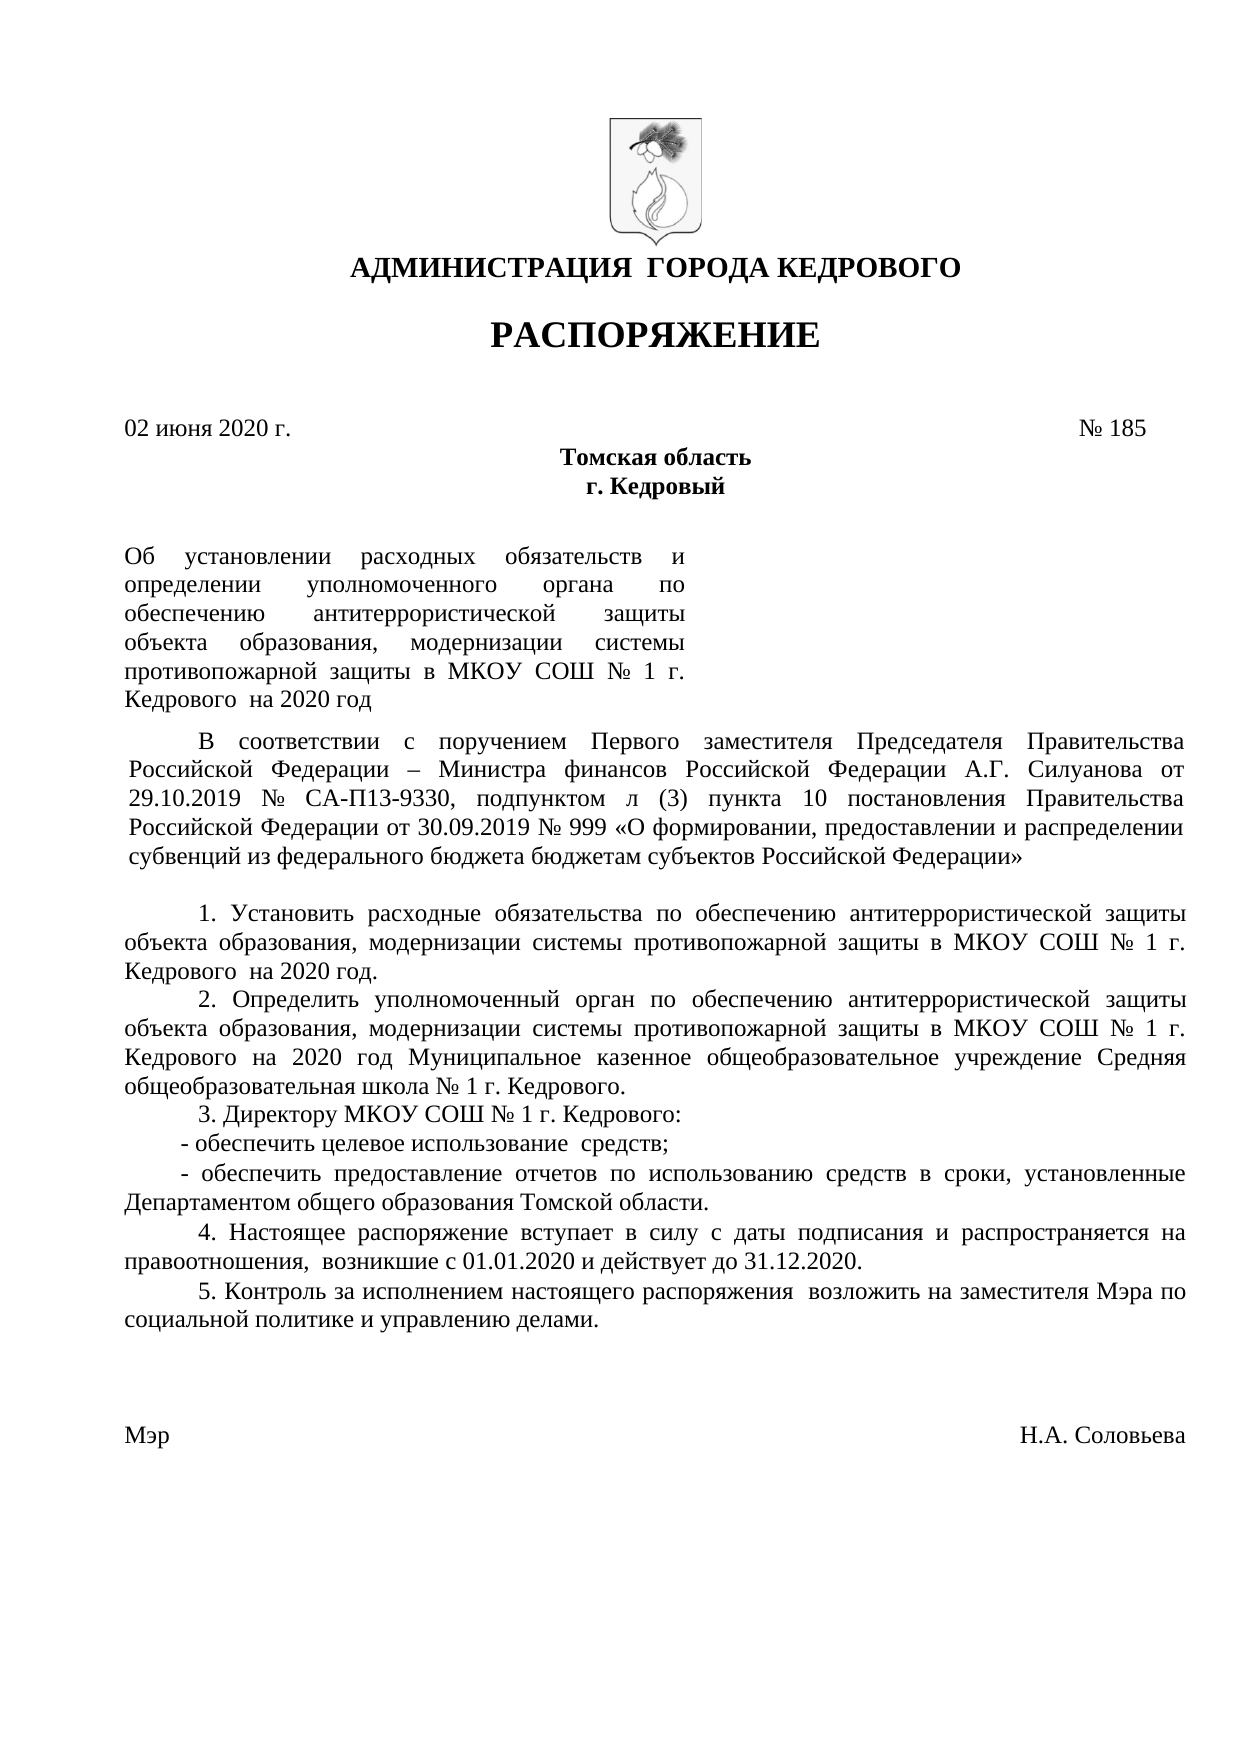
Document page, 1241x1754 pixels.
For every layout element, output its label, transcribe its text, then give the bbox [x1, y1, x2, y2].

text г. Кедровый [124, 471, 1187, 499]
text Томская область [124, 442, 1187, 471]
text 3. Директору МКОУ СОШ № 1 г. Кедрового: [124, 1099, 1187, 1128]
text РАСПОРЯЖЕНИЕ [124, 313, 1187, 356]
list 4. Настоящее распоряжение вступает в силу с даты подписания и распространяется на правоотношения, возникшие с 01.01.2020 и действует до 31.12.2020. [124, 1217, 1187, 1276]
text - обеспечить целевое использование средств; [124, 1128, 1187, 1158]
text Об установлении расходных обязательств и определении уполномоченного органа по обеспечению антитеррористической защиты объекта образования, модернизации системы противопожарной защиты в МКОУ СОШ № 1 г. Кедрового на 2020 год [124, 541, 685, 713]
text 5. Контроль за исполнением настоящего распоряжения возложить на заместителя Мэра по социальной политике и управлению делами. [124, 1276, 1187, 1333]
text АДМИНИСТРАЦИЯ ГОРОДА КЕДРОВОГО [124, 250, 1187, 284]
text - обеспечить предоставление отчетов по использованию средств в сроки, установленные Департаментом общего образования Томской области. [124, 1158, 1187, 1217]
text Мэр Н.А. Соловьева [124, 1419, 1187, 1449]
text 02 июня 2020 г. № 185 [124, 413, 1187, 442]
text 1. Установить расходные обязательства по обеспечению антитеррористической защиты объекта образования, модернизации системы противопожарной защиты в МКОУ СОШ № 1 г. Кедрового на 2020 год. [124, 898, 1187, 984]
picture [609, 118, 702, 247]
text В соответствии с поручением Первого заместителя Председателя Правительства Российской Федерации – Министра финансов Российской Федерации А.Г. Силуанова от 29.10.2019 № СА-П13-9330, подпунктом л (3) пункта 10 постановления Правительства Российской Федерации от 30.09.2019 № 999 «О формировании, предоставлении и распределении субвенций из федерального бюджета бюджетам субъектов Российской Федерации» [128, 726, 1185, 869]
text 2. Определить уполномоченный орган по обеспечению антитеррористической защиты объекта образования, модернизации системы противопожарной защиты в МКОУ СОШ № 1 г. Кедрового на 2020 год Муниципальное казенное общеобразовательное учреждение Средняя общеобразовательная школа № 1 г. Кедрового. [124, 984, 1187, 1099]
